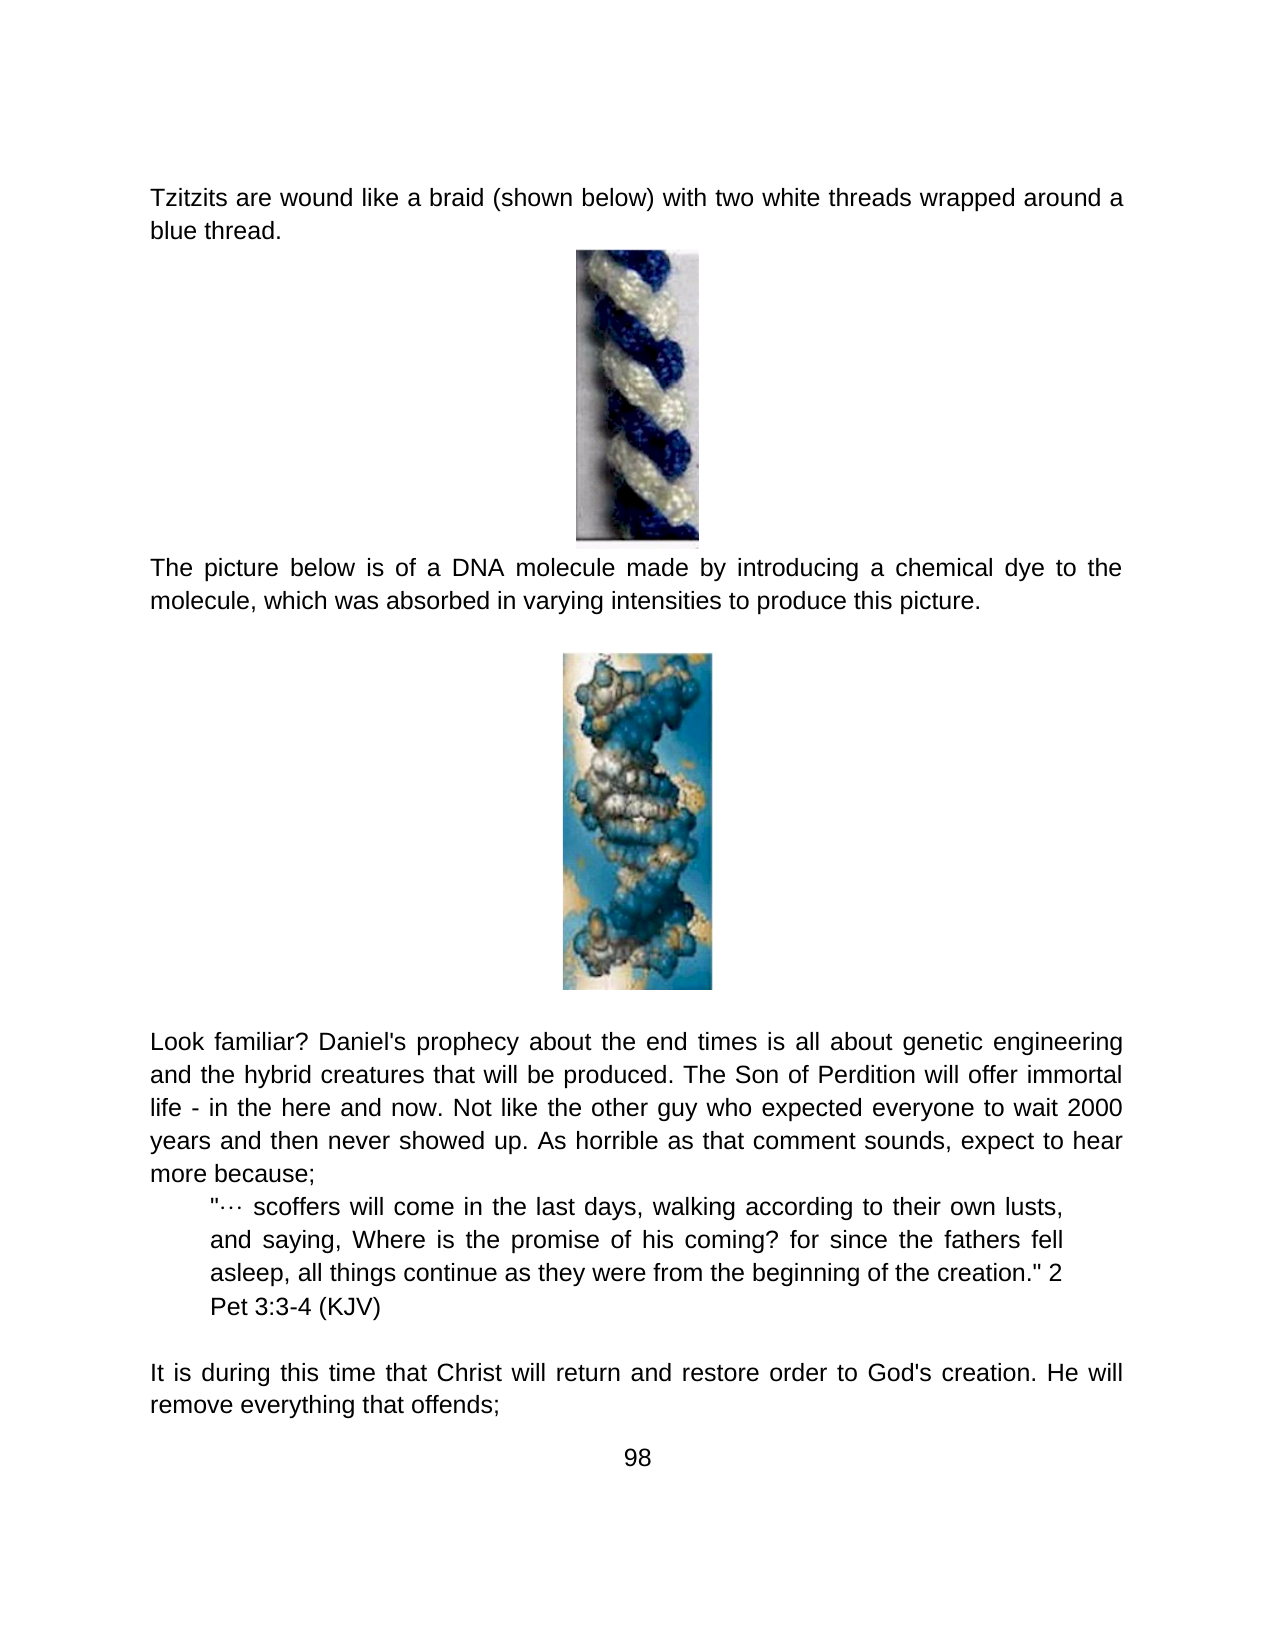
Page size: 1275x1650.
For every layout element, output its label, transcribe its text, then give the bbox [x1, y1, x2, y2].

text " scoffers will come in the last days, walking according to their own lusts, and saying, Where is the promise of his coming? for since the fathers fell asleep, all things continue as they were from the beginning of the creation." 2 Pet 3:3-4 (KJV) [210, 1192, 1065, 1320]
text Tzitzits are wound like a braid (shown below) with two white threads wrapped around a blue thread. [150, 183, 1125, 245]
picture [576, 249, 699, 549]
text Look familiar? Daniel's prophecy about the end times is all about genetic engineering and the hybrid creatures that will be produced. The Son of Perdition will offer immortal life - in the here and now. Not like the other guy who expected everyone to wait 2000 years and then never showed up. As horrible as that comment sounds, expect to hear more because; [150, 1027, 1125, 1188]
picture [562, 652, 713, 990]
text It is during this time that Christ will return and restore order to God's creation. He will remove everything that offends; [150, 1357, 1125, 1419]
text The picture below is of a DNA molecule made by introducing a chemical dye to the molecule, which was absorbed in varying intensities to produce this picture. [150, 553, 1125, 615]
